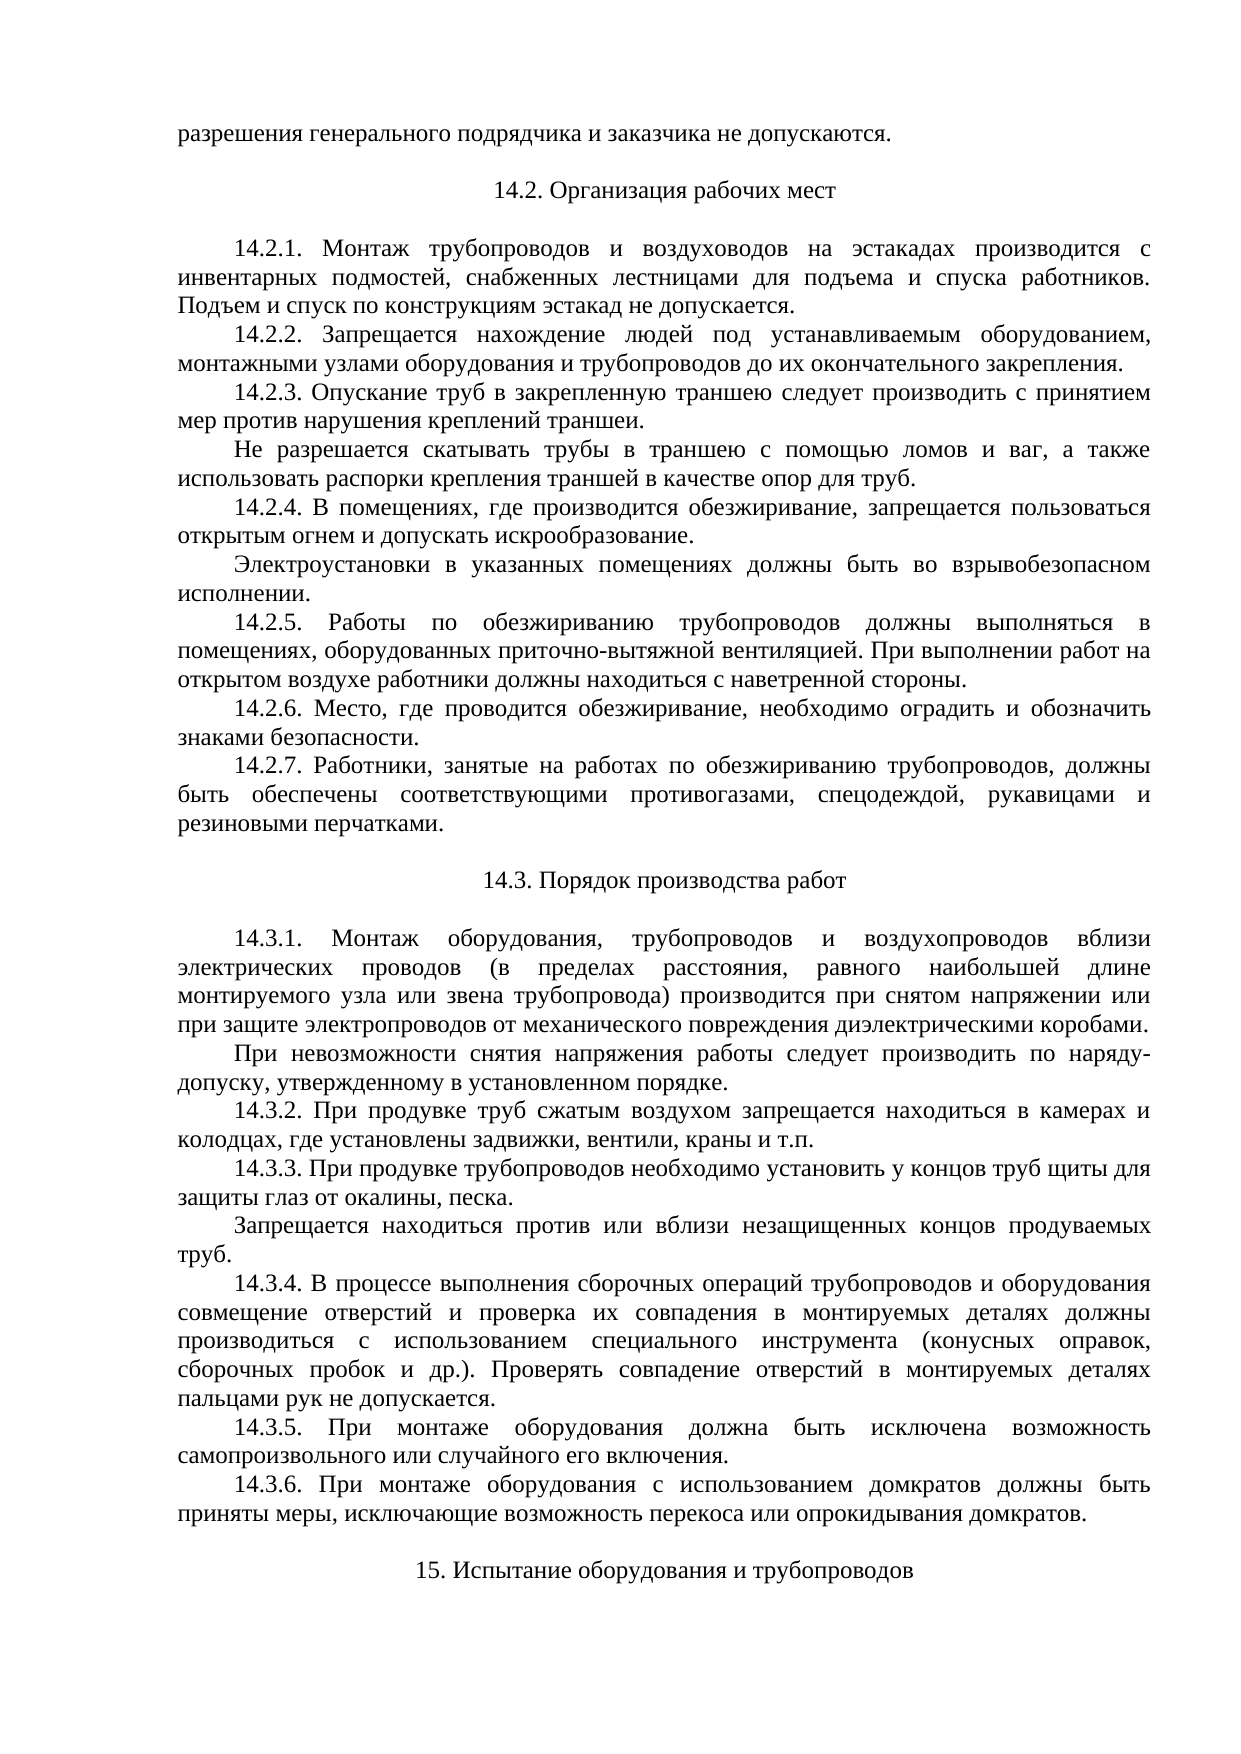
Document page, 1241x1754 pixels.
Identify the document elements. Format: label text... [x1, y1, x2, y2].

text 14.2.2. Запрещается нахождение людей под устанавливаемым оборудованием, монтажными узлами оборудования и трубопроводов до их окончательного закрепления. [177, 319, 1152, 377]
text 14.3.4. В процессе выполнения сборочных операций трубопроводов и оборудования совмещение отверстий и проверка их совпадения в монтируемых деталях должны производиться с использованием специального инструмента (конусных оправок, сборочных пробок и др.). Проверять совпадение отверстий в монтируемых деталях пальцами рук не допускается. [177, 1268, 1152, 1412]
text 14.2.1. Монтаж трубопроводов и воздуховодов на эстакадах производится с инвентарных подмостей, снабженных лестницами для подъема и спуска работников. Подъем и спуск по конструкциям эстакад не допускается. [177, 233, 1152, 319]
text Электроустановки в указанных помещениях должны быть во взрывобезопасном исполнении. [177, 549, 1152, 607]
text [177, 118, 1152, 147]
text 14.3.6. При монтаже оборудования с использованием домкратов должны быть приняты меры, исключающие возможность перекоса или опрокидывания домкратов. [177, 1469, 1152, 1527]
text 15. Испытание оборудования и трубопроводов [177, 1556, 1152, 1584]
text 14.3.1. Монтаж оборудования, трубопроводов и воздухопроводов вблизи электрических проводов (в пределах расстояния, равного наибольшей длине монтируемого узла или звена трубопровода) производится при снятом напряжении или при защите электропроводов от механического повреждения диэлектрическими коробами. [177, 923, 1152, 1038]
text 14.2.7. Работники, занятые на работах по обезжириванию трубопроводов, должны быть обеспечены соответствующими противогазами, спецодеждой, рукавицами и резиновыми перчатками. [177, 751, 1152, 837]
text 14.2.4. В помещениях, где производится обезжиривание, запрещается пользоваться открытым огнем и допускать искрообразование. [177, 492, 1152, 549]
text 14.2.5. Работы по обезжириванию трубопроводов должны выполняться в помещениях, оборудованных приточно-вытяжной вентиляцией. При выполнении работ на открытом воздухе работники должны находиться с наветренной стороны. [177, 607, 1152, 693]
text 14.3.3. При продувке трубопроводов необходимо установить у концов труб щиты для защиты глаз от окалины, песка. [177, 1153, 1152, 1211]
text 14.2.6. Место, где проводится обезжиривание, необходимо оградить и обозначить знаками безопасности. [177, 693, 1152, 751]
text При невозможности снятия напряжения работы следует производить по наряду-допуску, утвержденному в установленном порядке. [177, 1038, 1152, 1096]
text 14.3. Порядок производства работ [177, 866, 1152, 894]
text 14.2.3. Опускание труб в закрепленную траншею следует производить с принятием мер против нарушения креплений траншеи. [177, 377, 1152, 434]
text Запрещается находиться против или вблизи незащищенных концов продуваемых труб. [177, 1211, 1152, 1268]
text 14.3.5. При монтаже оборудования должна быть исключена возможность самопроизвольного или случайного его включения. [177, 1412, 1152, 1469]
text 14.2. Организация рабочих мест [177, 176, 1152, 204]
text 14.3.2. При продувке труб сжатым воздухом запрещается находиться в камерах и колодцах, где установлены задвижки, вентили, краны и т.п. [177, 1096, 1152, 1153]
text Не разрешается скатывать трубы в траншею с помощью ломов и ваг, а также использовать распорки крепления траншей в качестве опор для труб. [177, 434, 1152, 492]
